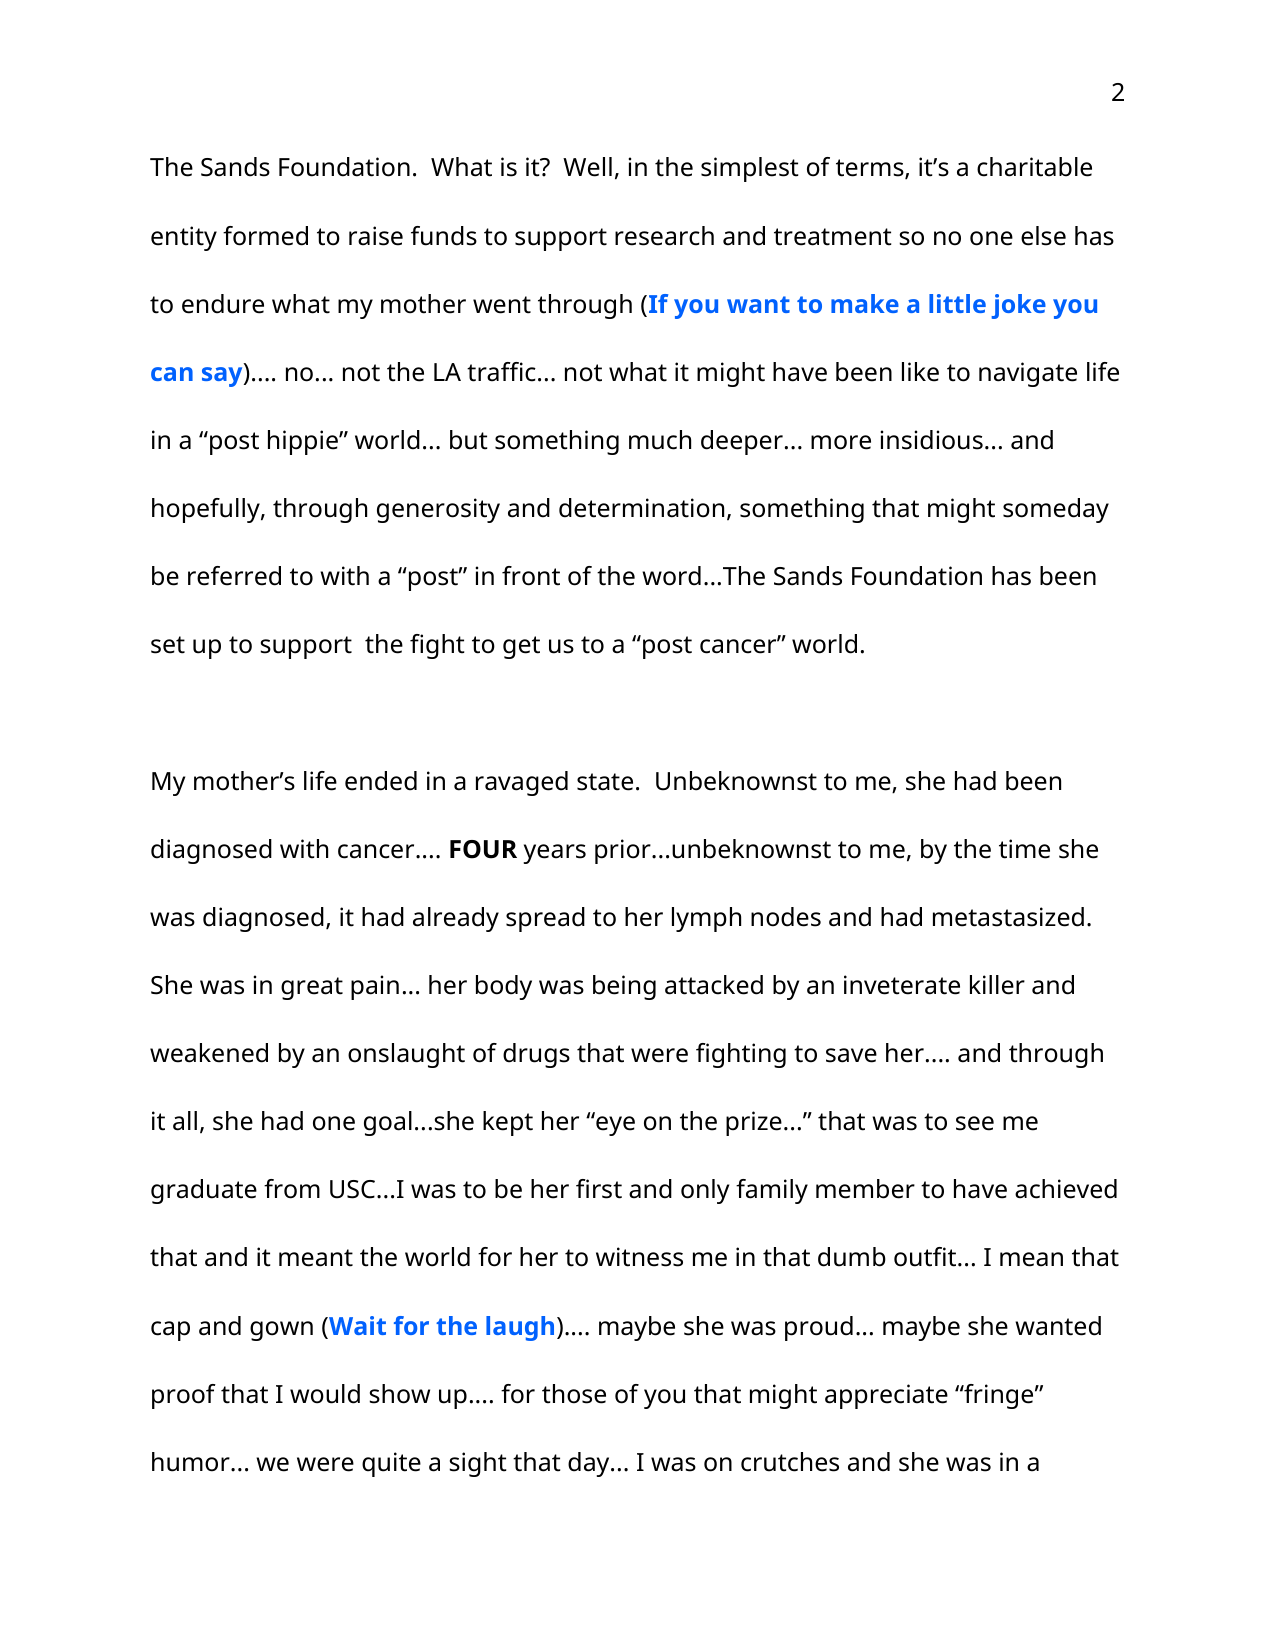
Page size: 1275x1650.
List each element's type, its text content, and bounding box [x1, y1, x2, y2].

text The Sands Foundation. What is it? Well, in the simplest of terms, it’s a charitable entity formed to raise funds to support research and treatment so no one else has to endure what my mother went through (If you want to make a little joke you can say).... no... not the LA traffic... not what it might have been like to navigate life in a “post hippie” world... but something much deeper... more insidious... and hopefully, through generosity and determination, something that might someday be referred to with a “post” in front of the word...The Sands Foundation has been set up to support the fight to get us to a “post cancer” world. [150, 150, 1125, 661]
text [150, 763, 1125, 1478]
